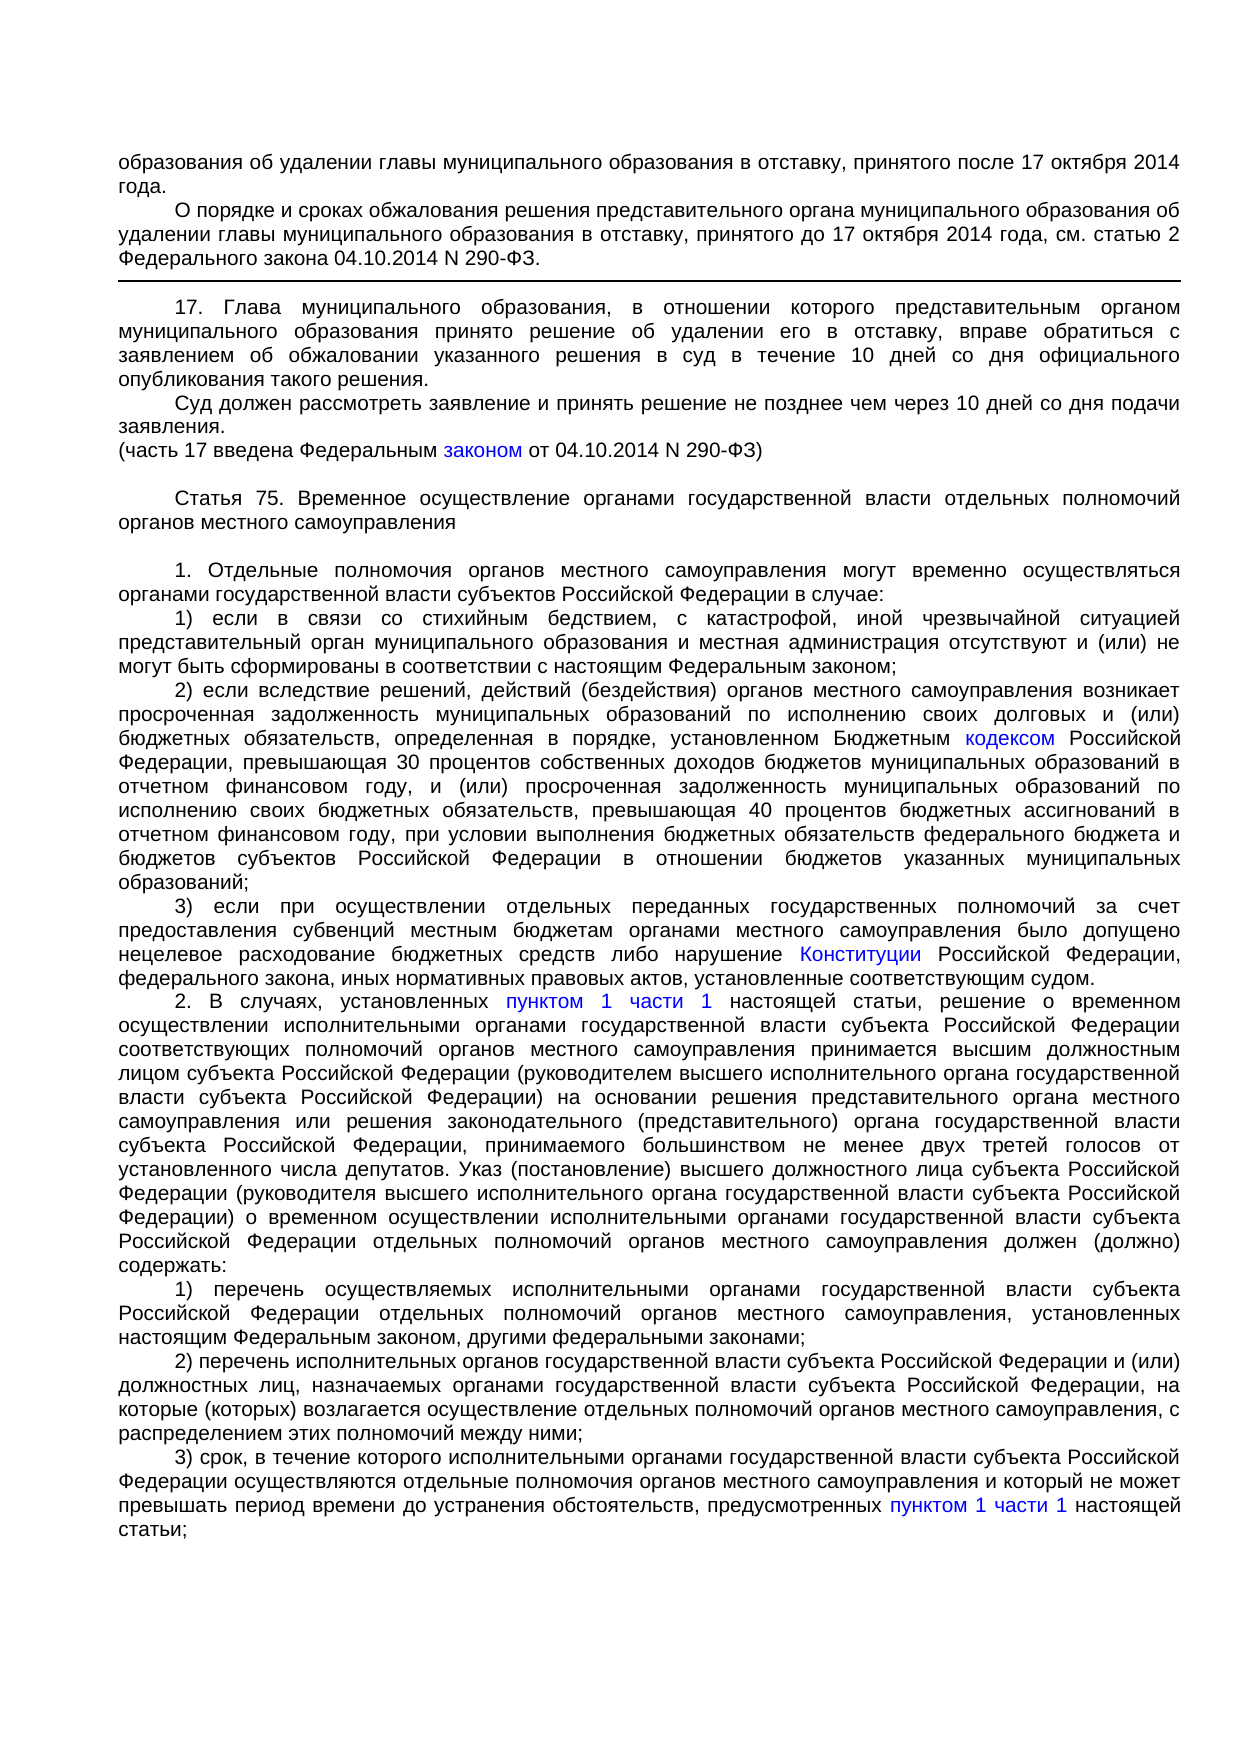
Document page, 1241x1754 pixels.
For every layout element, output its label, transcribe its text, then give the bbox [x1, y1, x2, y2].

text 17. Глава муниципального образования, в отношении которого представительным органом муниципального образования принято решение об удалении его в отставку, вправе обратиться с заявлением об обжаловании указанного решения в суд в течение 10 дней со дня официального опубликования такого решения. [118, 294, 1181, 390]
text 1. Отдельные полномочия органов местного самоуправления могут временно осуществляться органами государственной власти субъектов Российской Федерации в случае: [118, 558, 1181, 606]
text (часть 17 введена Федеральным законом от 04.10.2014 N 290-ФЗ) [118, 438, 1181, 462]
text 1) перечень осуществляемых исполнительными органами государственной власти субъекта Российской Федерации отдельных полномочий органов местного самоуправления, установленных настоящим Федеральным законом, другими федеральными законами; [118, 1277, 1181, 1349]
text О порядке и сроках обжалования решения представительного органа муниципального образования об удалении главы муниципального образования в отставку, принятого до 17 октября 2014 года, см. статью 2 Федерального закона 04.10.2014 N 290-ФЗ. [118, 198, 1181, 270]
text Статья 75. Временное осуществление органами государственной власти отдельных полномочий органов местного самоуправления [118, 486, 1181, 534]
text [118, 150, 1181, 198]
text Суд должен рассмотреть заявление и принять решение не позднее чем через 10 дней со дня подачи заявления. [118, 390, 1181, 438]
text 2) если вследствие решений, действий (бездействия) органов местного самоуправления возникает просроченная задолженность муниципальных образований по исполнению своих долговых и (или) бюджетных обязательств, определенная в порядке, установленном Бюджетным кодексом Российской Федерации, превышающая 30 процентов собственных доходов бюджетов муниципальных образований в отчетном финансовом году, и (или) просроченная задолженность муниципальных образований по исполнению своих бюджетных обязательств, превышающая 40 процентов бюджетных ассигнований в отчетном финансовом году, при условии выполнения бюджетных обязательств федерального бюджета и бюджетов субъектов Российской Федерации в отношении бюджетов указанных муниципальных образований; [118, 678, 1181, 893]
text 2. В случаях, установленных пунктом 1 части 1 настоящей статьи, решение о временном осуществлении исполнительными органами государственной власти субъекта Российской Федерации соответствующих полномочий органов местного самоуправления принимается высшим должностным лицом субъекта Российской Федерации (руководителем высшего исполнительного органа государственной власти субъекта Российской Федерации) на основании решения представительного органа местного самоуправления или решения законодательного (представительного) органа государственной власти субъекта Российской Федерации, принимаемого большинством не менее двух третей голосов от установленного числа депутатов. Указ (постановление) высшего должностного лица субъекта Российской Федерации (руководителя высшего исполнительного органа государственной власти субъекта Российской Федерации) о временном осуществлении исполнительными органами государственной власти субъекта Российской Федерации отдельных полномочий органов местного самоуправления должен (должно) содержать: [118, 989, 1181, 1277]
text 3) срок, в течение которого исполнительными органами государственной власти субъекта Российской Федерации осуществляются отдельные полномочия органов местного самоуправления и который не может превышать период времени до устранения обстоятельств, предусмотренных пунктом 1 части 1 настоящей статьи; [118, 1444, 1181, 1540]
text 2) перечень исполнительных органов государственной власти субъекта Российской Федерации и (или) должностных лиц, назначаемых органами государственной власти субъекта Российской Федерации, на которые (которых) возлагается осуществление отдельных полномочий органов местного самоуправления, с распределением этих полномочий между ними; [118, 1349, 1181, 1444]
text 1) если в связи со стихийным бедствием, с катастрофой, иной чрезвычайной ситуацией представительный орган муниципального образования и местная администрация отсутствуют и (или) не могут быть сформированы в соответствии с настоящим Федеральным законом; [118, 606, 1181, 678]
text 3) если при осуществлении отдельных переданных государственных полномочий за счет предоставления субвенций местным бюджетам органами местного самоуправления было допущено нецелевое расходование бюджетных средств либо нарушение Конституции Российской Федерации, федерального закона, иных нормативных правовых актов, установленные соответствующим судом. [118, 893, 1181, 989]
